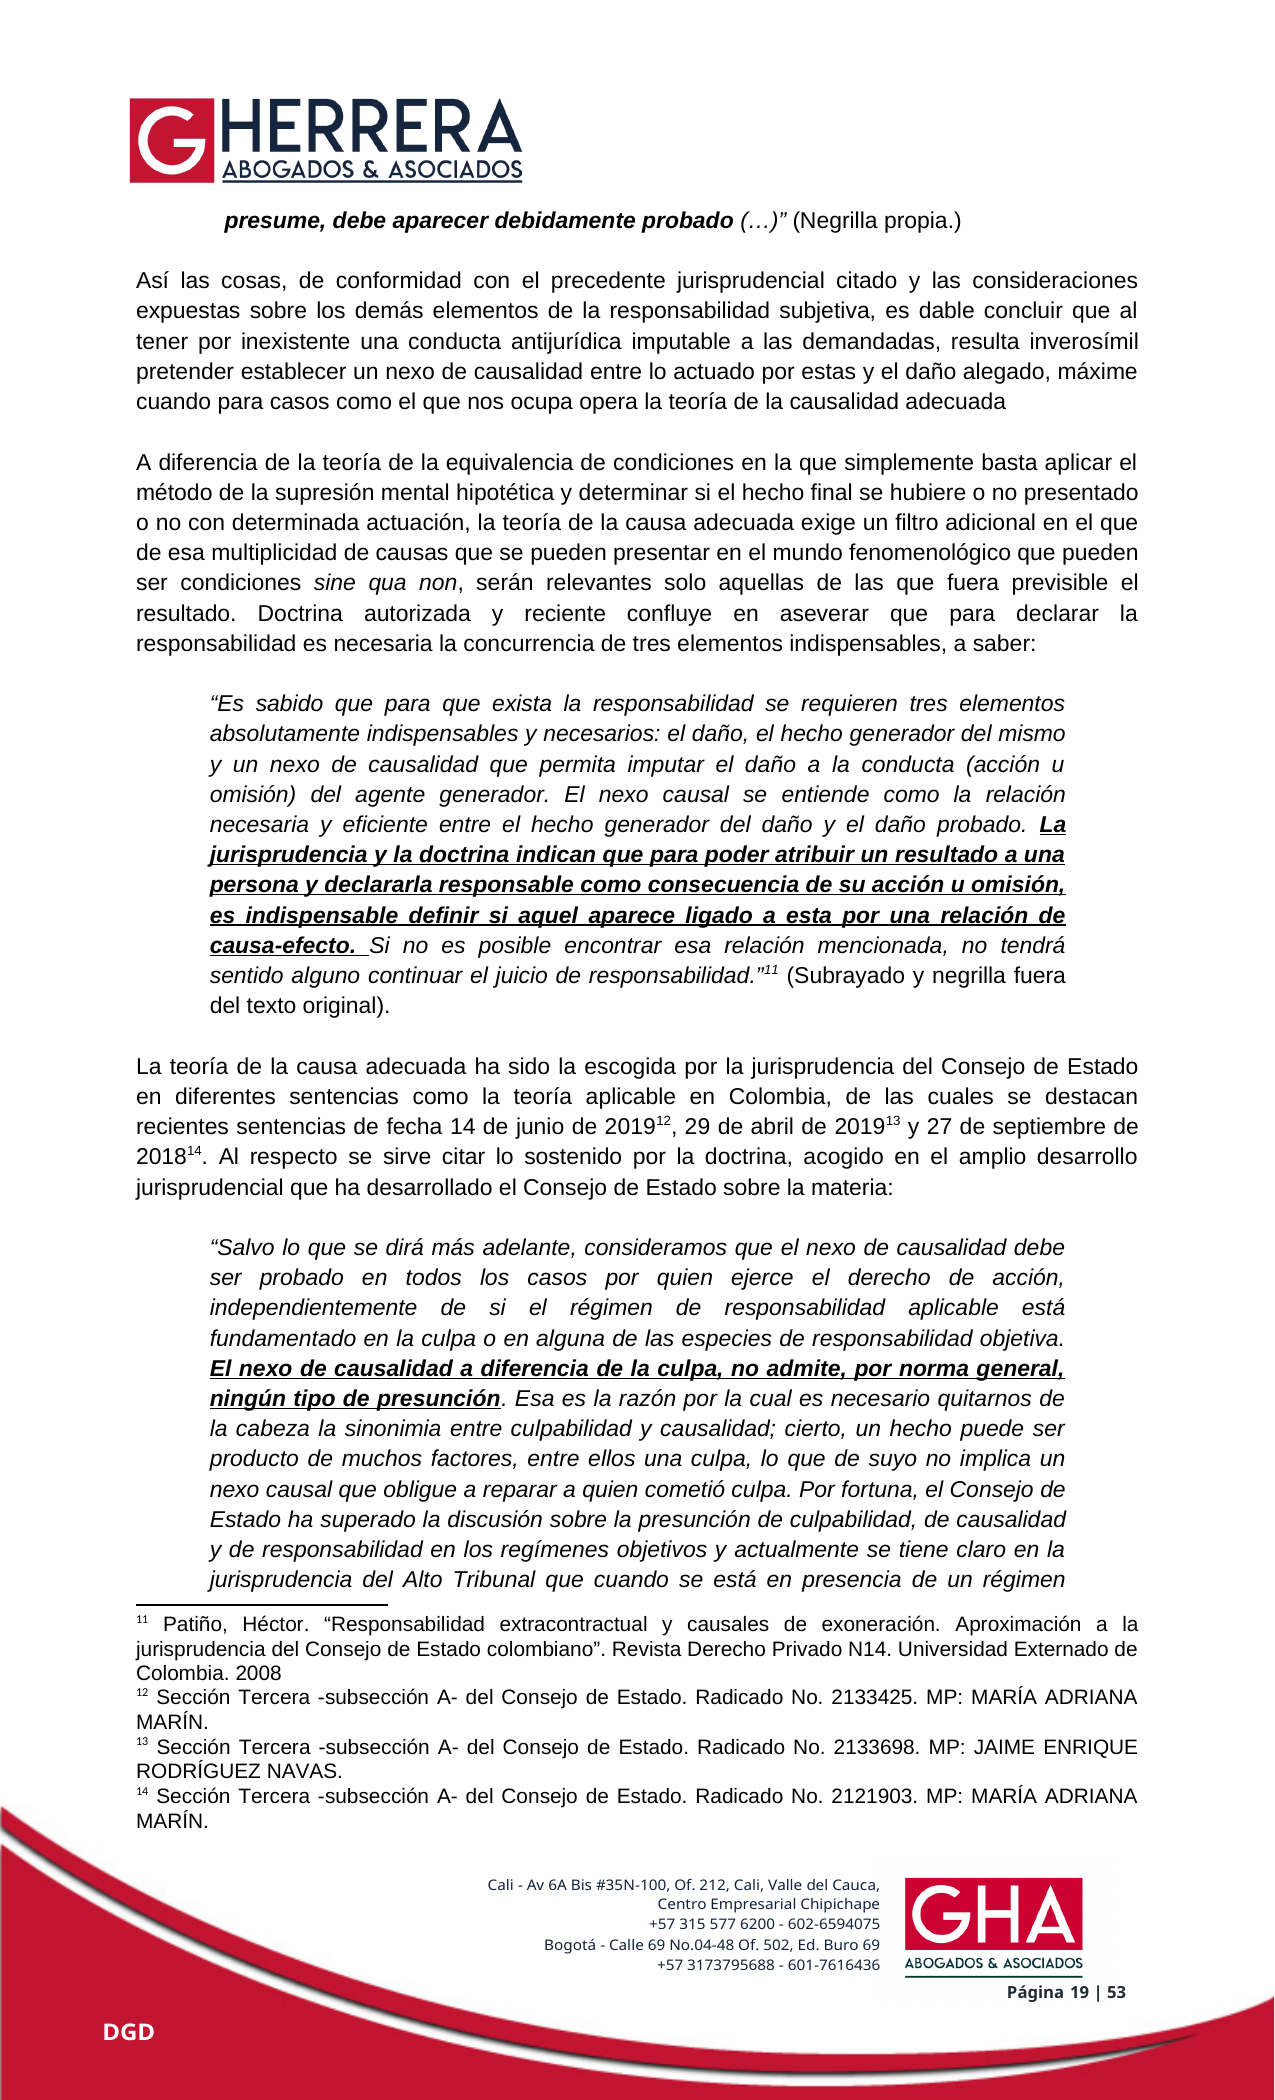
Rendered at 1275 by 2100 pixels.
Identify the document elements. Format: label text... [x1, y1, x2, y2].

picture [1115, 1793, 1120, 1801]
picture [1062, 1793, 1070, 1801]
picture [569, 1793, 575, 1802]
text “Es sabido que para que exista la responsabilidad se requieren tres elementos absolutamente indispensables y necesarios: el daño, el hecho generador del mismo y un nexo de causalidad que permita imputar el daño a la conducta (acción u omisión) del agente generador. El nexo causal se entiende como la relación necesaria y eficiente entre el hecho generador del daño y el daño probado. La jurisprudencia y la doctrina indican que para poder atribuir un resultado a una persona y declararla responsable como consecuencia de su acción u omisión, es indispensable definir si aquel aparece ligado a esta por una relación de causa-efecto. Si no es posible encontrar esa relación mencionada, no tendrá sentido alguno continuar el juicio de responsabilidad.” (Subrayado y negrilla fuera del texto original). [209, 690, 1066, 894]
picture [409, 1793, 415, 1802]
picture [673, 1793, 679, 1802]
picture [798, 1793, 803, 1801]
text “Es sabido que para que exista la responsabilidad se requieren tres elementos absolutamente indispensables y necesarios: el daño, el hecho generador del mismo y un nexo de causalidad que permita imputar el daño a la conducta (acción u omisión) del agente generador. El nexo causal se entiende como la relación necesaria y eficiente entre el hecho generador del daño y el daño probado. La jurisprudencia y la doctrina indican que para poder atribuir un resultado a una persona y declararla responsable como consecuencia de su acción u omisión, es indispensable definir si aquel aparece ligado a esta por una relación de causa-efecto. Si no es posible encontrar esa relación mencionada, no tendrá sentido alguno continuar el juicio de responsabilidad.” (Subrayado y negrilla fuera del texto original). [209, 925, 1066, 1018]
picture [349, 1793, 355, 1802]
text Así las cosas, de conformidad con el precedente jurisprudencial citado y las consideraciones expuestas sobre los demás elementos de la responsabilidad subjetiva, es dable concluir que al tener por inexistente una conducta antijurídica imputable a las demandadas, resulta inverosímil pretender establecer un nexo de causalidad entre lo actuado por estas y el daño alegado, máxime cuando para casos como el que nos ocupa opera la teoría de la causalidad adecuada [136, 267, 1139, 414]
picture [809, 1793, 815, 1802]
picture [519, 1793, 525, 1802]
picture [210, 1793, 216, 1802]
picture [774, 1793, 780, 1802]
picture [109, 75, 542, 206]
picture [892, 1793, 898, 1802]
text La teoría de la causa adecuada ha sido la escogida por la jurisprudencia del Consejo de Estado en diferentes sentencias como la teoría aplicable en Colombia, de las cuales se destacan recientes sentencias de fecha 14 de junio de 2019, 29 de abril de 2019 y 27 de septiembre de 2018. Al respecto se sirve citar lo sostenido por la doctrina, acogido en el amplio desarrollo jurisprudencial que ha desarrollado el Consejo de Estado sobre la materia: [136, 1053, 1139, 1200]
picture [0, 1793, 1275, 2100]
text A diferencia de la teoría de la equivalencia de condiciones en la que simplemente basta aplicar el método de la supresión mental hipotética y determinar si el hecho final se hubiere o no presentado o no con determinada actuación, la teoría de la causa adecuada exige un filtro adicional en el que de esa multiplicidad de causas que se pueden presentar en el mundo fenomenológico que pueden ser condiciones sine qua non, serán relevantes solo aquellas de las que fuera previsible el resultado. Doctrina autorizada y reciente confluye en aseverar que para declarar la responsabilidad es necesaria la concurrencia de tres elementos indispensables, a saber: [136, 448, 1139, 656]
